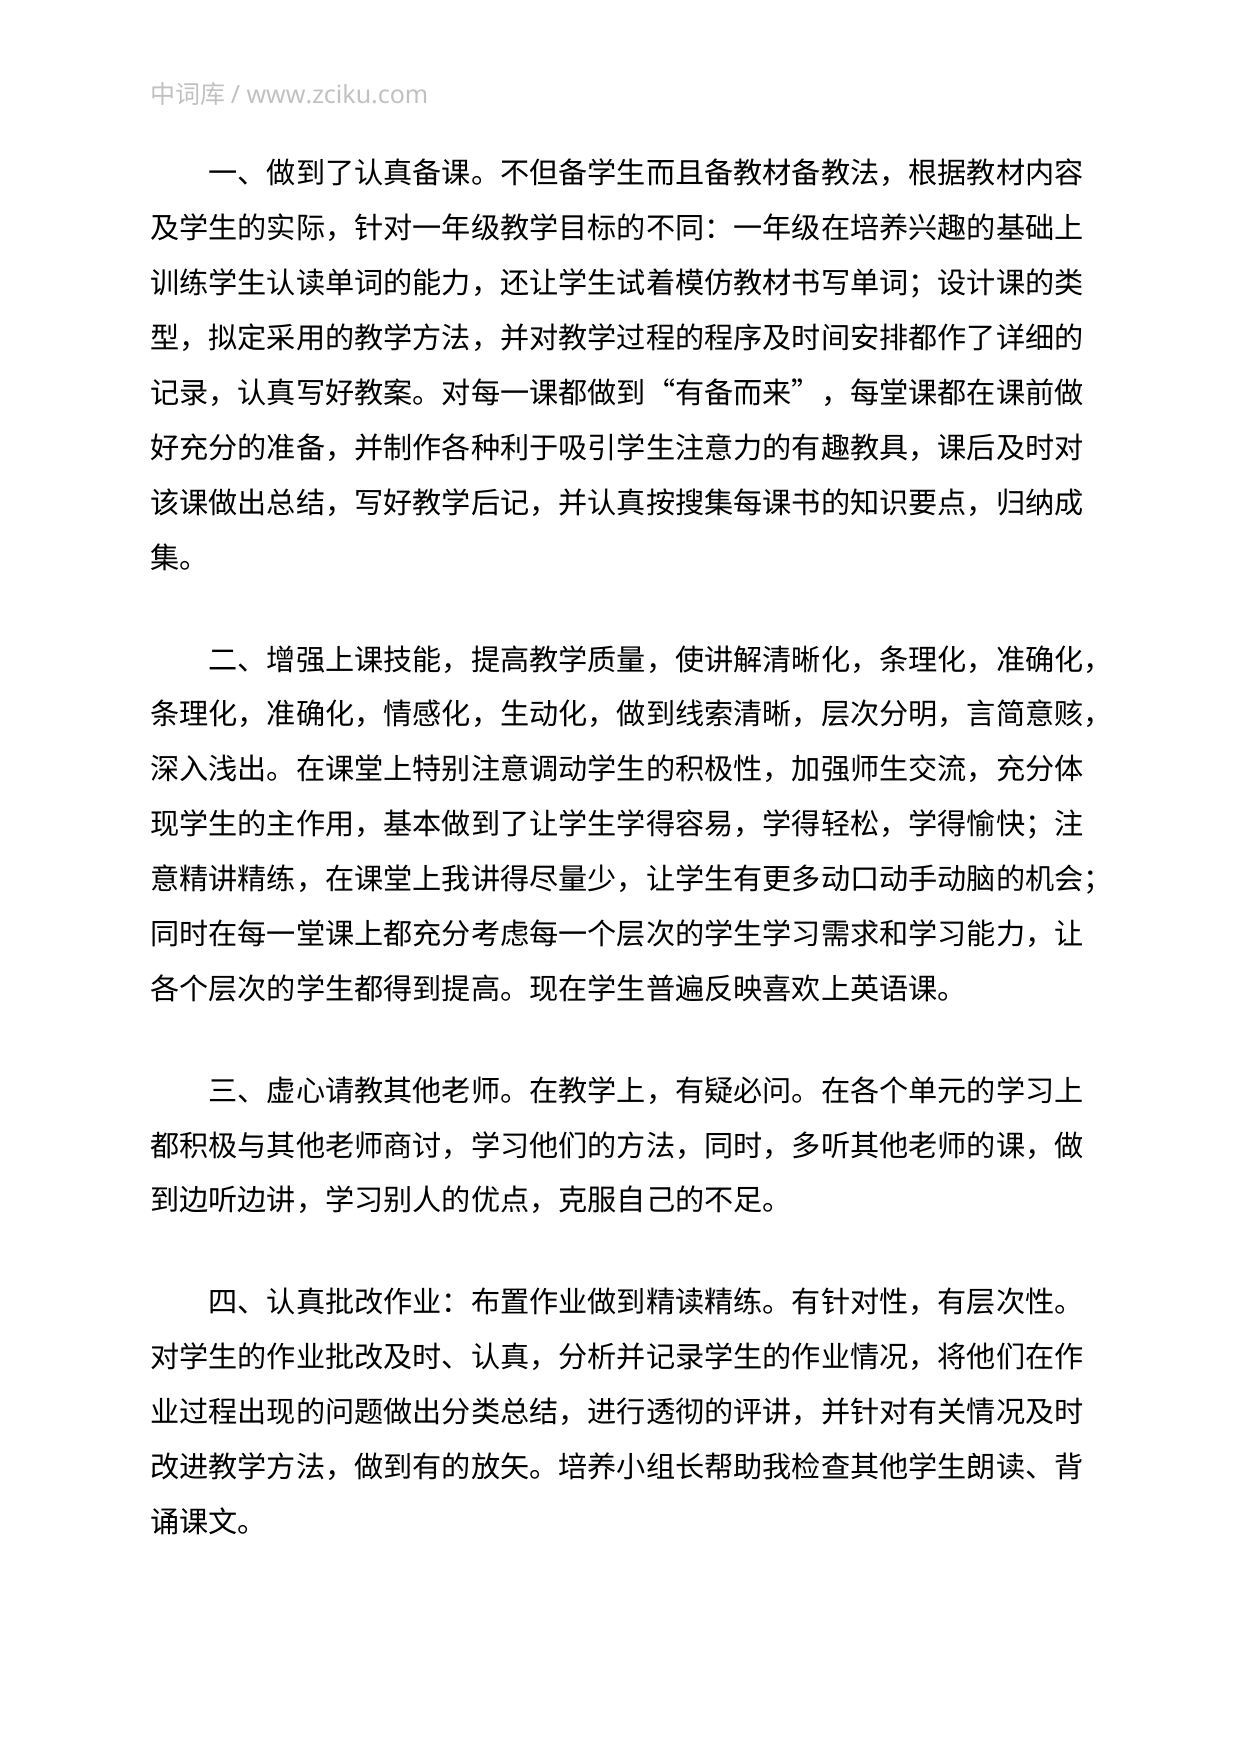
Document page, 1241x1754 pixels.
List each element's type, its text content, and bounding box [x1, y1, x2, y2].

text 三、虚心请教其他老师。在教学上，有疑必问。在各个单元的学习上都积极与其他老师商讨，学习他们的方法，同时，多听其他老师的课，做到边听边讲，学习别人的优点，克服自己的不足。 [150, 1067, 1090, 1219]
text 四、认真批改作业：布置作业做到精读精练。有针对性，有层次性。对学生的作业批改及时、认真，分析并记录学生的作业情况，将他们在作业过程出现的问题做出分类总结，进行透彻的评讲，并针对有关情况及时改进教学方法，做到有的放矢。培养小组长帮助我检查其他学生朗读、背诵课文。 [150, 1279, 1090, 1541]
text 二、增强上课技能，提高教学质量，使讲解清晰化，条理化，准确化，条理化，准确化，情感化，生动化，做到线索清晰，层次分明，言简意赅，深入浅出。在课堂上特别注意调动学生的积极性，加强师生交流，充分体现学生的主作用，基本做到了让学生学得容易，学得轻松，学得愉快；注意精讲精练，在课堂上我讲得尽量少，让学生有更多动口动手动脑的机会；同时在每一堂课上都充分考虑每一个层次的学生学习需求和学习能力，让各个层次的学生都得到提高。现在学生普遍反映喜欢上英语课。 [150, 636, 1090, 1008]
text 一、做到了认真备课。不但备学生而且备教材备教法，根据教材内容及学生的实际，针对一年级教学目标的不同：一年级在培养兴趣的基础上训练学生认读单词的能力，还让学生试着模仿教材书写单词；设计课的类型，拟定采用的教学方法，并对教学过程的程序及时间安排都作了详细的记录，认真写好教案。对每一课都做到“有备而来”，每堂课都在课前做好充分的准备，并制作各种利于吸引学生注意力的有趣教具，课后及时对该课做出总结，写好教学后记，并认真按搜集每课书的知识要点，归纳成集。 [150, 150, 1090, 577]
